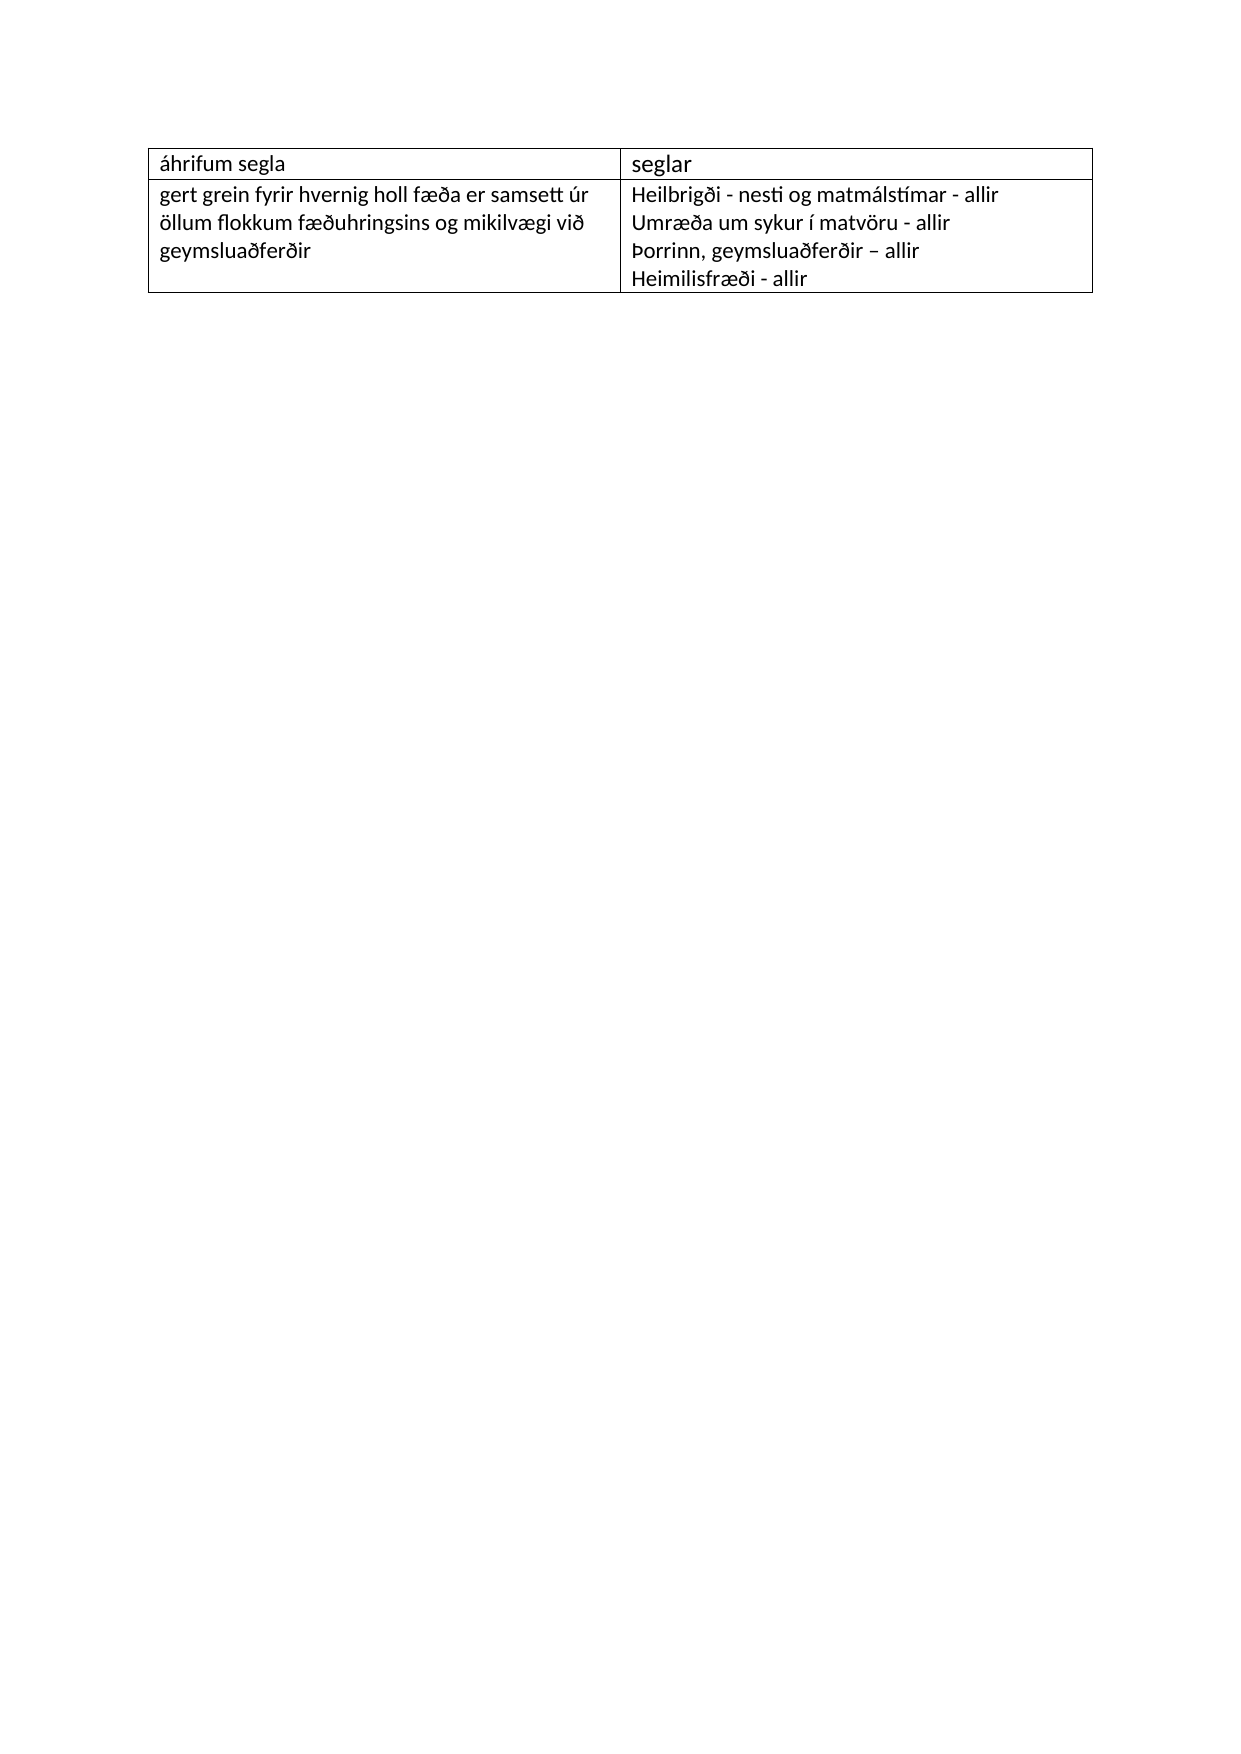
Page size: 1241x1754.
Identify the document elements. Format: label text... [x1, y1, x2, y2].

table_cell Heilbrigði - nesti og matmálstímar - allir Umræða um sykur í matvöru - allir Þorrinn, geymsluaðferðir – allir Heimilisfræði - allir [621, 180, 1092, 292]
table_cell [149, 149, 620, 179]
table_cell gert grein fyrir hvernig holl fæða er samsett úr öllum flokkum fæðuhringsins og mikilvægi við geymsluaðferðir [149, 180, 620, 292]
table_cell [621, 149, 1092, 179]
